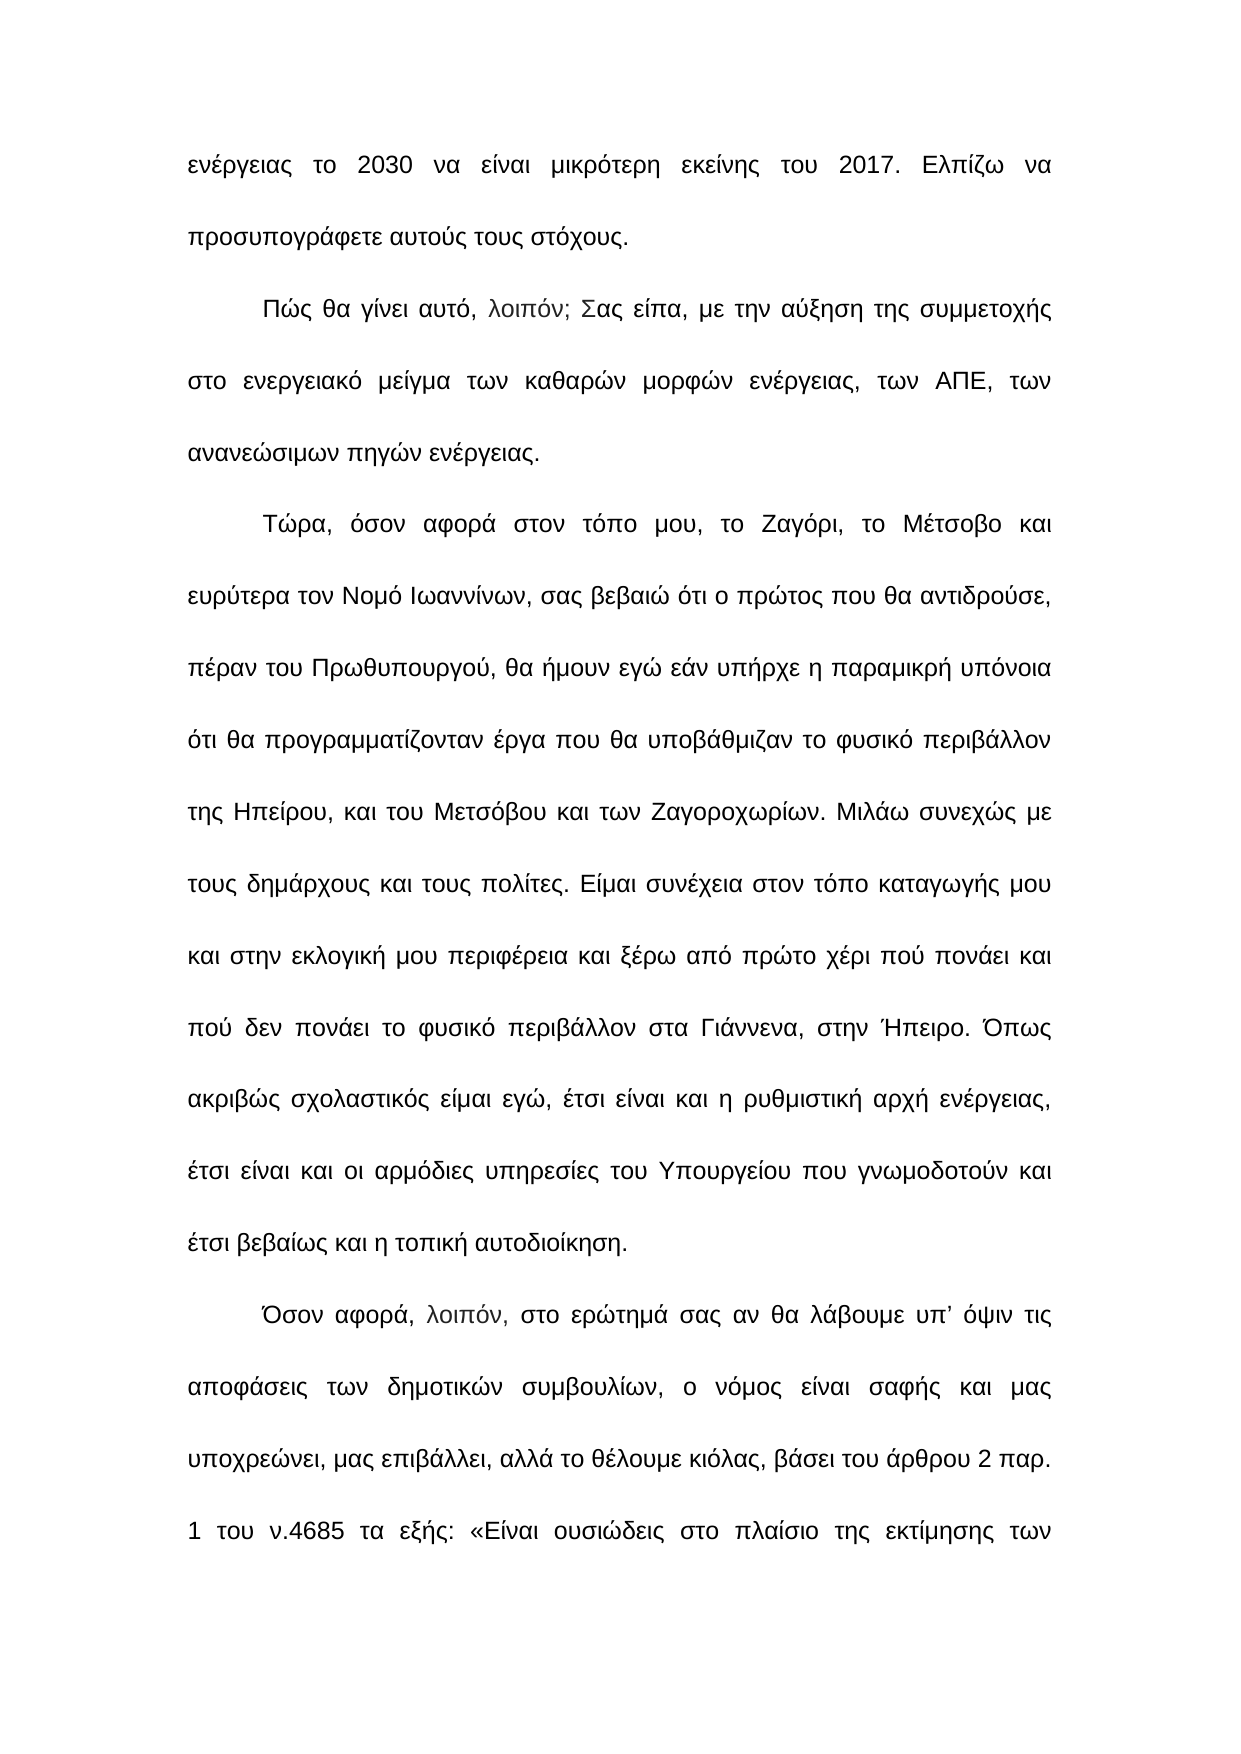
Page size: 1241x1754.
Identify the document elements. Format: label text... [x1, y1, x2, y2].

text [187, 1300, 1053, 1544]
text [187, 150, 1053, 251]
text Πώς θα γίνει αυτό, λοιπόν; Σας είπα, με την αύξηση της συμμετοχής στο ενεργειακό μείγμα των καθαρών μορφών ενέργειας, των ΑΠΕ, των ανανεώσιμων πηγών ενέργειας. [187, 294, 1053, 466]
text Τώρα, όσον αφορά στον τόπο μου, το Ζαγόρι, το Μέτσοβο και ευρύτερα τον Νομό Ιωαννίνων, σας βεβαιώ ότι ο πρώτος που θα αντιδρούσε, πέραν του Πρωθυπουργού, θα ήμουν εγώ εάν υπήρχε η παραμικρή υπόνοια ότι θα προγραμματίζονταν έργα που θα υποβάθμιζαν το φυσικό περιβάλλον της Ηπείρου, και του Μετσόβου και των Ζαγοροχωρίων. Μιλάω συνεχώς με τους δημάρχους και τους πολίτες. Είμαι συνέχεια στον τόπο καταγωγής μου και στην εκλογική μου περιφέρεια και ξέρω από πρώτο χέρι πού πονάει και πού δεν πονάει το φυσικό περιβάλλον στα Γιάννενα, στην Ήπειρο. Όπως ακριβώς σχολαστικός είμαι εγώ, έτσι είναι και η ρυθμιστική αρχή ενέργειας, έτσι είναι και οι αρμόδιες υπηρεσίες του Υπουργείου που γνωμοδοτούν και έτσι βεβαίως και η τοπική αυτοδιοίκηση. [187, 509, 1053, 1257]
